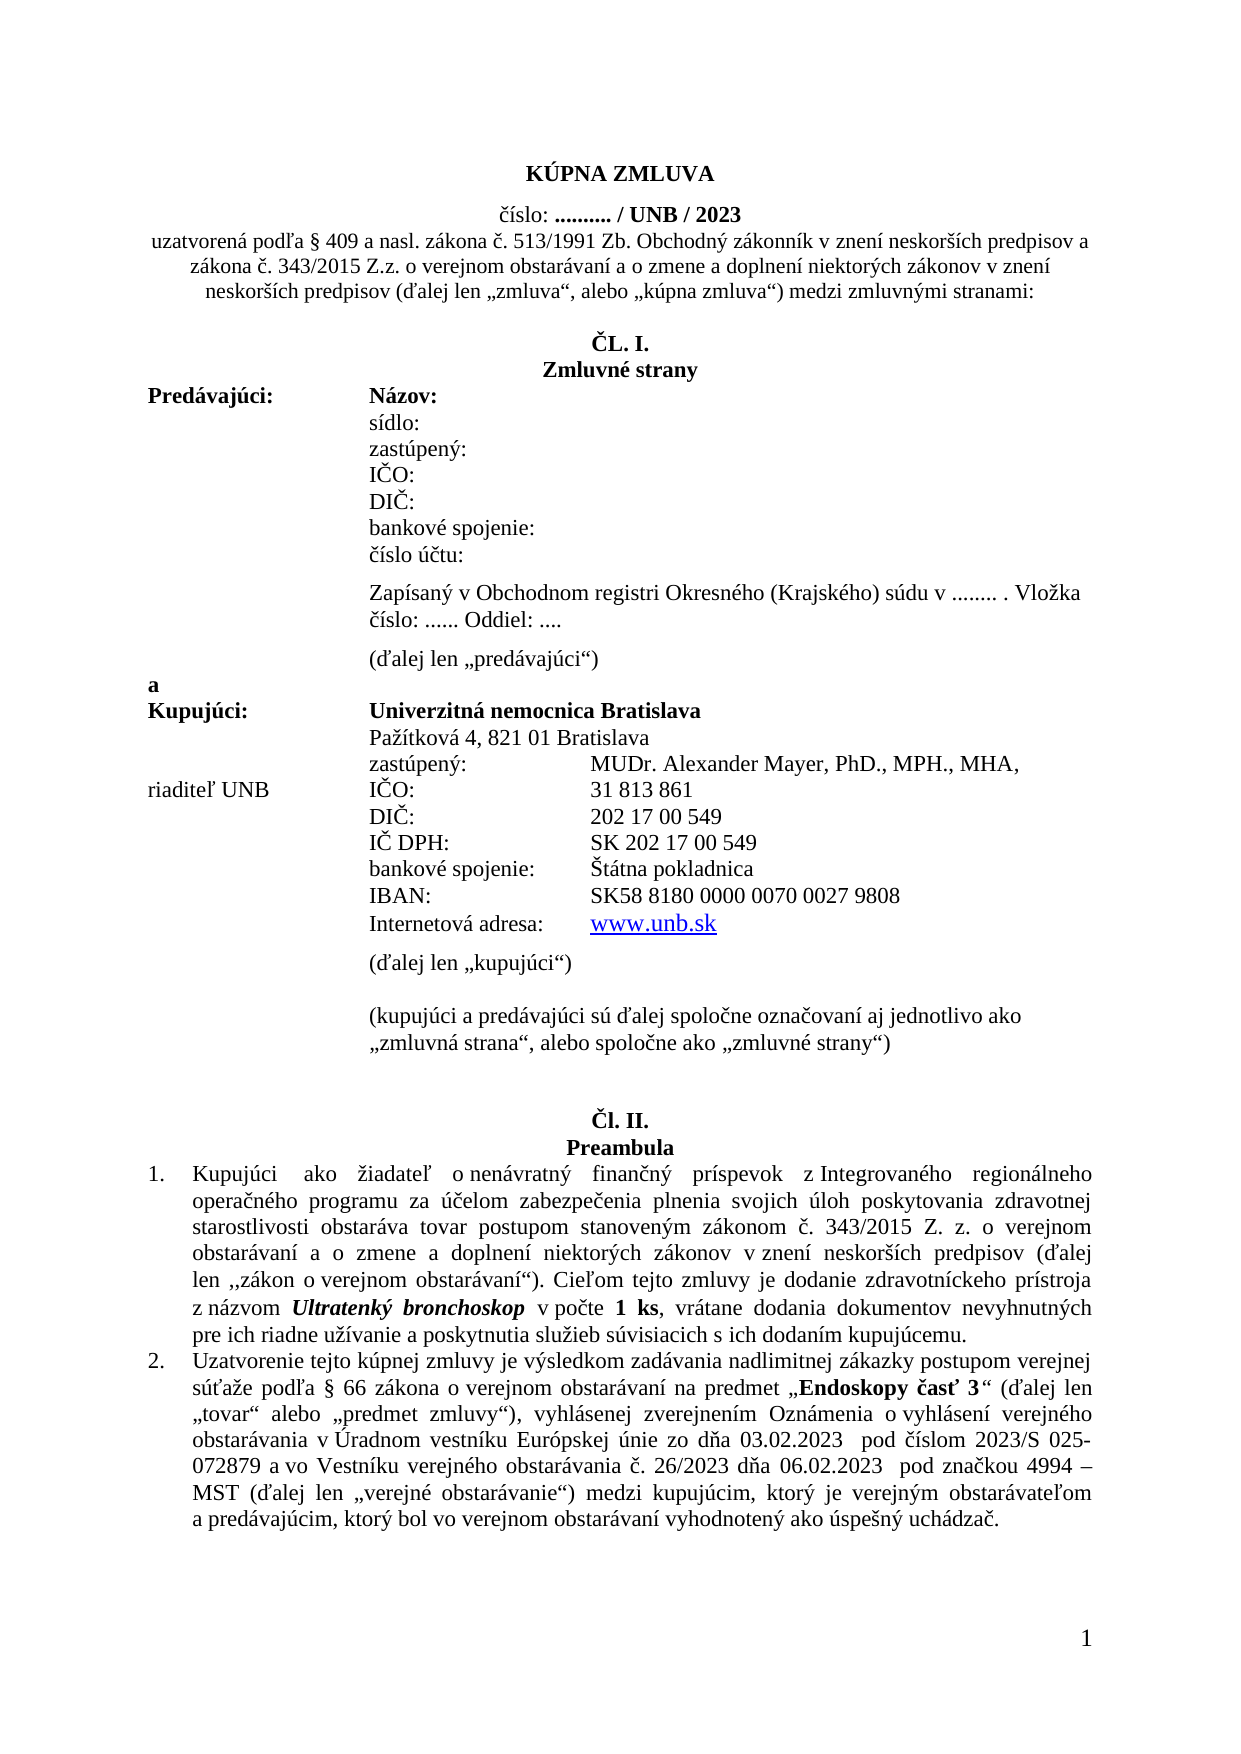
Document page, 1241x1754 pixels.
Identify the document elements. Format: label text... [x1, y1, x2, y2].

text Kupujúci: Univerzitná nemocnica Bratislava [148, 697, 1093, 724]
text Pažítková 4, 821 01 Bratislava [148, 724, 1093, 750]
text Internetová adresa: www.unb.sk [295, 908, 1093, 937]
text IČO: [148, 462, 1093, 488]
text IČ DPH: SK 202 17 00 549 [148, 829, 1093, 856]
text KÚPNA ZMLUVA [148, 160, 1093, 186]
text bankové spojenie: [148, 514, 1093, 541]
text číslo: .......... / UNB / 2023 [148, 201, 1093, 228]
text (kupujúci a predávajúci sú ďalej spoločne označovaní aj jednotlivo ako „zmluvná strana“, alebo spoločne ako „zmluvné strany“) [369, 1002, 1093, 1055]
text zastúpený: MUDr. Alexander Mayer, PhD., MPH., MHA, riaditeľ UNB IČO: 31 813 861 [148, 750, 1093, 803]
list Uzatvorenie tejto kúpnej zmluvy je výsledkom zadávania nadlimitnej zákazky postupom verejnej súťaže podľa § 66 zákona o verejnom obstarávaní na predmet „Endoskopy časť 3“ (ďalej len „tovar“ alebo „predmet zmluvy“), vyhlásenej zverejnením Oznámenia o vyhlásení verejného obstarávania v Úradnom vestníku Európskej únie zo dňa 03.02.2023 pod číslom 2023/S 025-072879 a vo Vestníku verejného obstarávania č. 26/2023 dňa 06.02.2023 pod značkou 4994 – MST (ďalej len „verejné obstarávanie“) medzi kupujúcim, ktorý je verejným obstarávateľom a predávajúcim, ktorý bol vo verejnom obstarávaní vyhodnotený ako úspešný uchádzač. [148, 1347, 1093, 1532]
text ČL. I. [148, 330, 1093, 356]
text (ďalej len „kupujúci“) [295, 949, 1093, 976]
text číslo účtu: [148, 541, 1093, 567]
text Zmluvné strany [148, 356, 1093, 382]
text Preambula [148, 1134, 1093, 1160]
text IBAN: SK58 8180 0000 0070 0027 9808 [148, 882, 1093, 908]
list Kupujúci ako žiadateľ o nenávratný finančný príspevok z Integrovaného regionálneho operačného programu za účelom zabezpečenia plnenia svojich úloh poskytovania zdravotnej starostlivosti obstaráva tovar postupom stanoveným zákonom č. 343/2015 Z. z. o verejnom obstarávaní a o zmene a doplnení niektorých zákonov v znení neskorších predpisov (ďalej len ,,zákon o verejnom obstarávaní“). Cieľom tejto zmluvy je dodanie zdravotníckeho prístroja z názvom Ultratenký bronchoskop v počte 1 ks, vrátane dodania dokumentov nevyhnutných pre ich riadne užívanie a poskytnutia služieb súvisiacich s ich dodaním kupujúcemu. [148, 1160, 1093, 1347]
text DIČ: [148, 488, 1093, 514]
text bankové spojenie: Štátna pokladnica [148, 856, 1093, 882]
text sídlo: [148, 409, 1093, 435]
text (ďalej len „predávajúci“) [295, 645, 1093, 671]
text Zapísaný v Obchodnom registri Okresného (Krajského) súdu v ........ . Vložka číslo: ...... Oddiel: .... [369, 579, 1093, 632]
text DIČ: 202 17 00 549 [148, 803, 1093, 829]
text a [148, 671, 1093, 697]
text Čl. II. [148, 1108, 1093, 1134]
text uzatvorená podľa § 409 a nasl. zákona č. 513/1991 Zb. Obchodný zákonník v znení neskorších predpisov a zákona č. 343/2015 Z.z. o verejnom obstarávaní a o zmene a doplnení niektorých zákonov v znení neskorších predpisov (ďalej len „zmluva“, alebo „kúpna zmluva“) medzi zmluvnými stranami: [148, 228, 1093, 303]
text zastúpený: [148, 435, 1093, 462]
text Predávajúci: Názov: [148, 382, 1093, 409]
